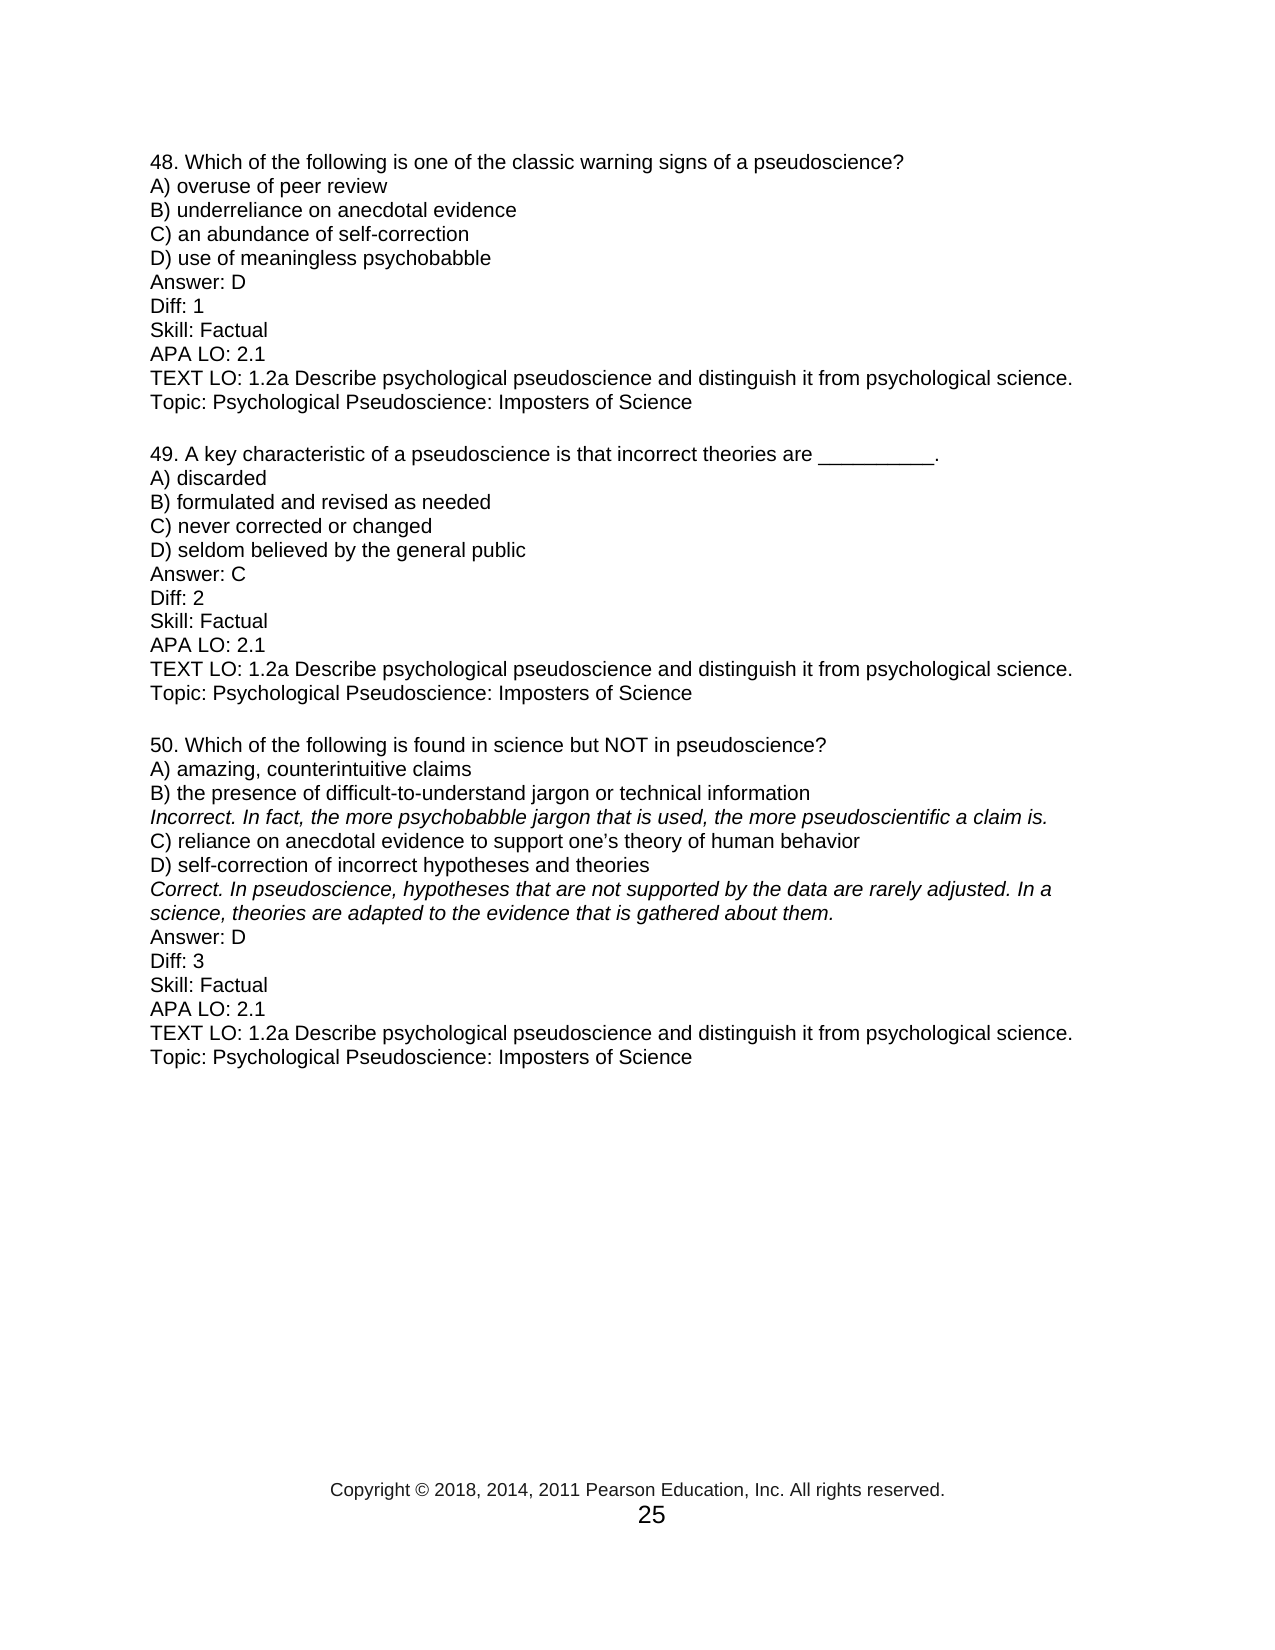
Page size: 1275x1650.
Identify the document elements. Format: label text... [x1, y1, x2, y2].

text A) amazing, counterintuitive claims [150, 757, 1125, 781]
text 50. Which of the following is found in science but NOT in pseudoscience? [150, 733, 1125, 757]
text Topic: Psychological Pseudoscience: Imposters of Science [150, 681, 1125, 705]
text APA LO: 2.1 [150, 342, 1125, 366]
text C) reliance on anecdotal evidence to support one’s theory of human behavior [150, 829, 1125, 853]
text D) self-correction of incorrect hypotheses and theories [150, 853, 1125, 877]
text Skill: Factual [150, 973, 1125, 997]
text B) the presence of difficult-to-understand jargon or technical information [150, 781, 1125, 805]
text Diff: 2 [150, 585, 1125, 609]
text Topic: Psychological Pseudoscience: Imposters of Science [150, 1044, 1125, 1068]
text A) overuse of peer review [150, 174, 1125, 198]
text 49. A key characteristic of a pseudoscience is that incorrect theories are __________. [150, 442, 1125, 466]
text D) use of meaningless psychobabble [150, 246, 1125, 270]
text Diff: 3 [150, 949, 1125, 973]
text Topic: Psychological Pseudoscience: Imposters of Science [150, 389, 1125, 413]
text TEXT LO: 1.2a Describe psychological pseudoscience and distinguish it from psychological science. [150, 366, 1125, 389]
text B) formulated and revised as needed [150, 489, 1125, 513]
text Answer: C [150, 561, 1125, 585]
text A) discarded [150, 466, 1125, 489]
text TEXT LO: 1.2a Describe psychological pseudoscience and distinguish it from psychological science. [150, 1021, 1125, 1044]
text Skill: Factual [150, 609, 1125, 633]
text D) seldom believed by the general public [150, 537, 1125, 561]
text 48. Which of the following is one of the classic warning signs of a pseudoscience? [150, 150, 1125, 174]
text APA LO: 2.1 [150, 997, 1125, 1021]
text TEXT LO: 1.2a Describe psychological pseudoscience and distinguish it from psychological science. [150, 657, 1125, 681]
text C) never corrected or changed [150, 513, 1125, 537]
text C) an abundance of self-correction [150, 222, 1125, 246]
text Diff: 1 [150, 294, 1125, 318]
text Correct. In pseudoscience, hypotheses that are not supported by the data are rarely adjusted. In a science, theories are adapted to the evidence that is gathered about them. [150, 877, 1125, 925]
text APA LO: 2.1 [150, 633, 1125, 657]
text Answer: D [150, 925, 1125, 949]
text Answer: D [150, 270, 1125, 294]
text B) underreliance on anecdotal evidence [150, 198, 1125, 222]
text Skill: Factual [150, 318, 1125, 342]
text Incorrect. In fact, the more psychobabble jargon that is used, the more pseudoscientific a claim is. [150, 805, 1125, 829]
